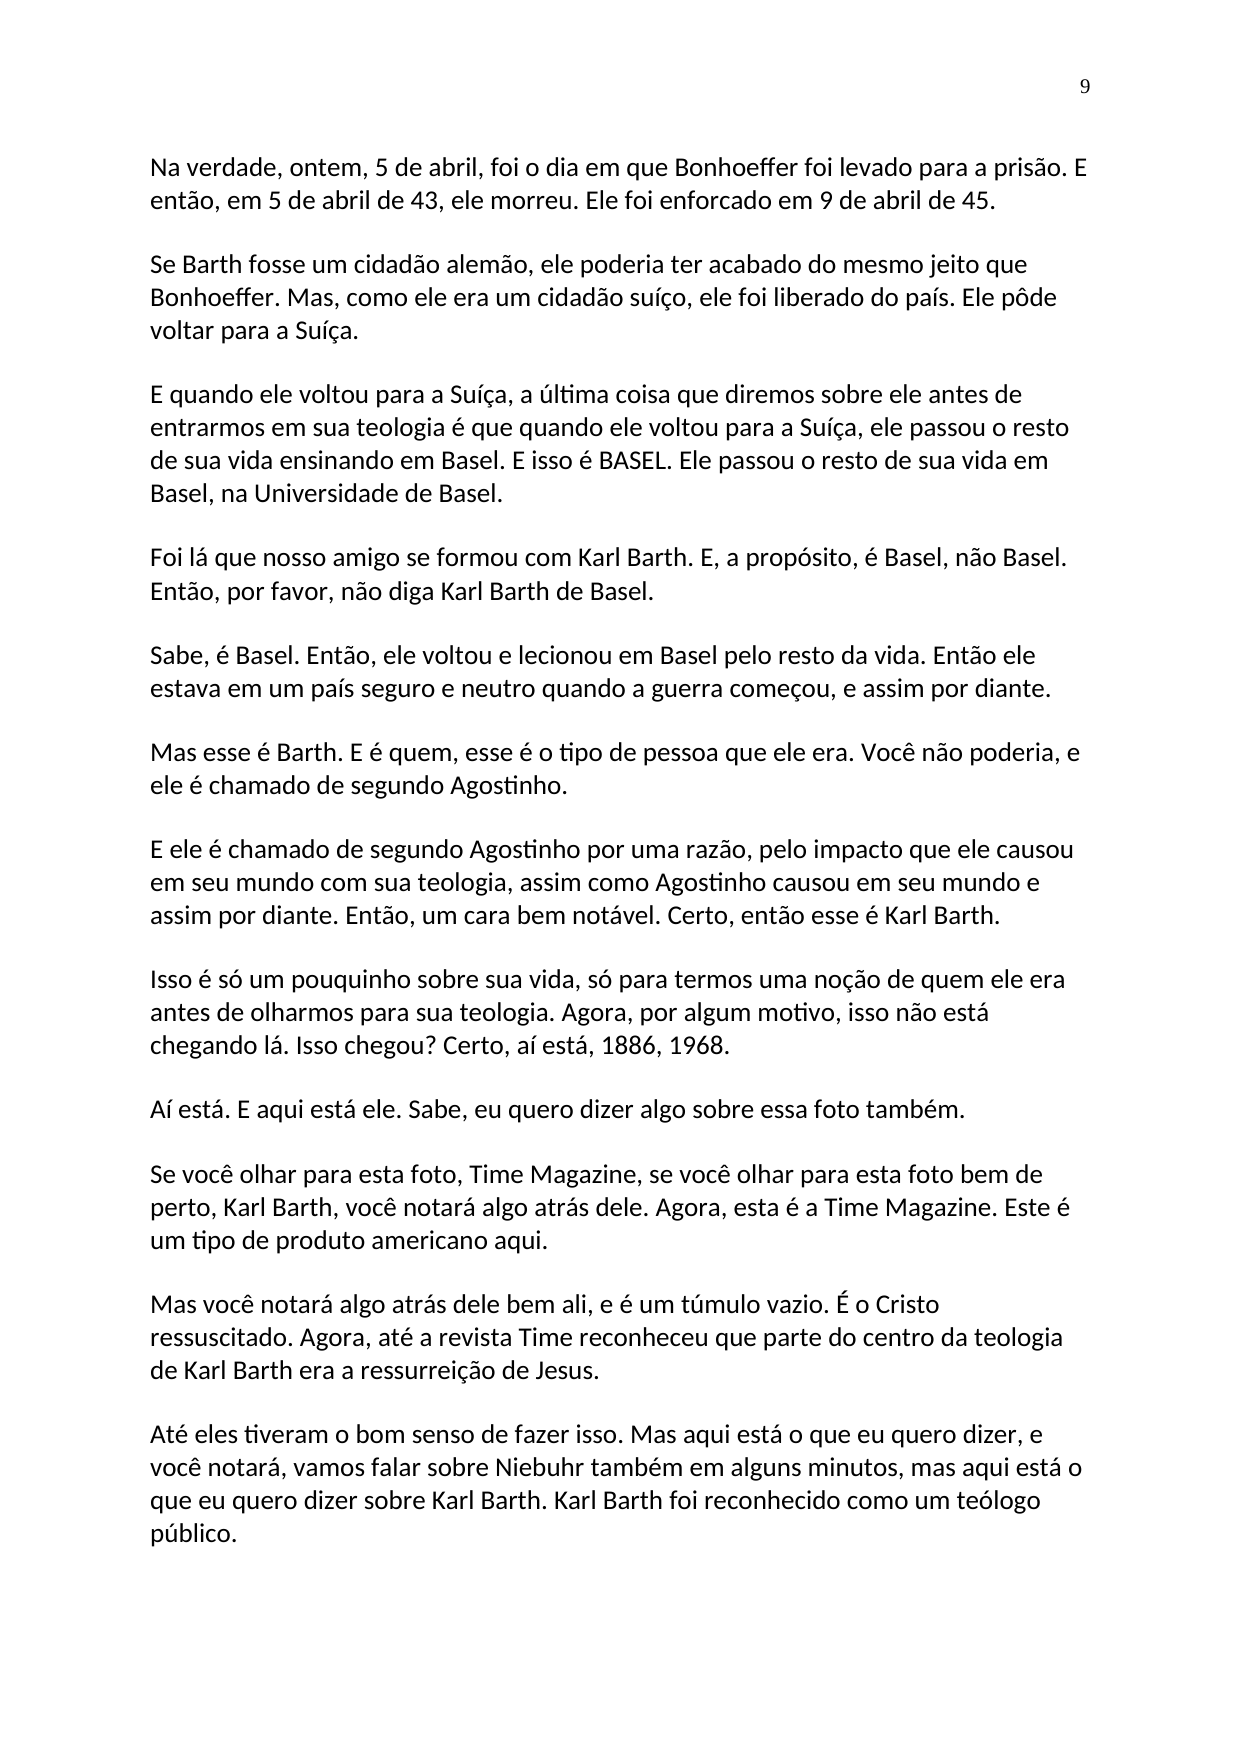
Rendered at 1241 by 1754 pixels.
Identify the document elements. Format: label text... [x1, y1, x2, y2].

text E ele é chamado de segundo Agostinho por uma razão, pelo impacto que ele causou em seu mundo com sua teologia, assim como Agostinho causou em seu mundo e assim por diante. Então, um cara bem notável. Certo, então esse é Karl Barth. [150, 832, 1090, 931]
text Aí está. E aqui está ele. Sabe, eu quero dizer algo sobre essa foto também. [150, 1093, 1090, 1126]
text Isso é só um pouquinho sobre sua vida, só para termos uma noção de quem ele era antes de olharmos para sua teologia. Agora, por algum motivo, isso não está chegando lá. Isso chegou? Certo, aí está, 1886, 1968. [150, 962, 1090, 1061]
text Se você olhar para esta foto, Time Magazine, se você olhar para esta foto bem de perto, Karl Barth, você notará algo atrás dele. Agora, esta é a Time Magazine. Este é um tipo de produto americano aqui. [150, 1157, 1090, 1256]
text Mas você notará algo atrás dele bem ali, e é um túmulo vazio. É o Cristo ressuscitado. Agora, até a revista Time reconheceu que parte do centro da teologia de Karl Barth era a ressurreição de Jesus. [150, 1287, 1090, 1386]
text Se Barth fosse um cidadão alemão, ele poderia ter acabado do mesmo jeito que Bonhoeffer. Mas, como ele era um cidadão suíço, ele foi liberado do país. Ele pôde voltar para a Suíça. [150, 247, 1090, 346]
text Sabe, é Basel. Então, ele voltou e lecionou em Basel pelo resto da vida. Então ele estava em um país seguro e neutro quando a guerra começou, e assim por diante. [150, 638, 1090, 704]
text Até eles tiveram o bom senso de fazer isso. Mas aqui está o que eu quero dizer, e você notará, vamos falar sobre Niebuhr também em alguns minutos, mas aqui está o que eu quero dizer sobre Karl Barth. Karl Barth foi reconhecido como um teólogo público. [150, 1417, 1090, 1549]
text Foi lá que nosso amigo se formou com Karl Barth. E, a propósito, é Basel, não Basel. Então, por favor, não diga Karl Barth de Basel. [150, 541, 1090, 607]
text E quando ele voltou para a Suíça, a última coisa que diremos sobre ele antes de entrarmos em sua teologia é que quando ele voltou para a Suíça, ele passou o resto de sua vida ensinando em Basel. E isso é BASEL. Ele passou o resto de sua vida em Basel, na Universidade de Basel. [150, 377, 1090, 509]
text Na verdade, ontem, 5 de abril, foi o dia em que Bonhoeffer foi levado para a prisão. E então, em 5 de abril de 43, ele morreu. Ele foi enforcado em 9 de abril de 45. [150, 150, 1090, 216]
text Mas esse é Barth. E é quem, esse é o tipo de pessoa que ele era. Você não poderia, e ele é chamado de segundo Agostinho. [150, 735, 1090, 801]
